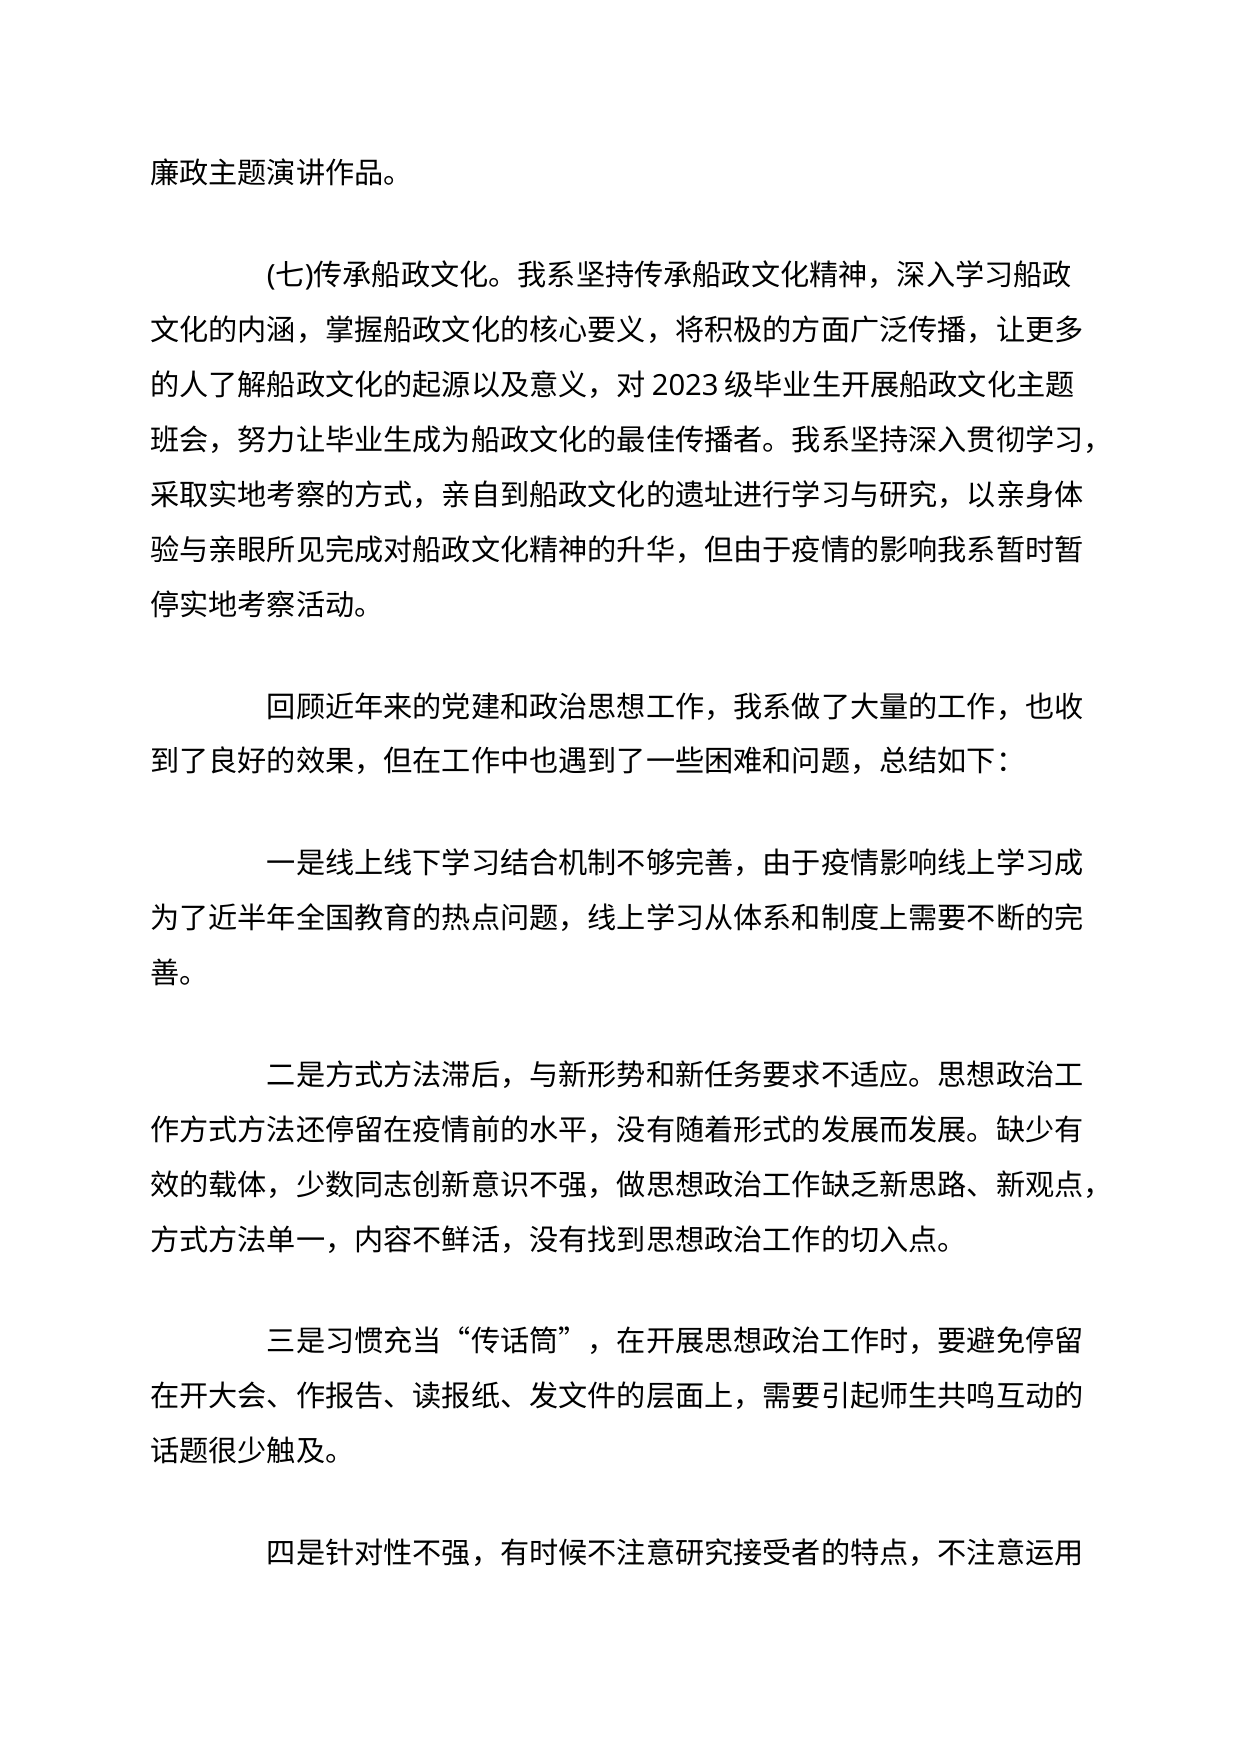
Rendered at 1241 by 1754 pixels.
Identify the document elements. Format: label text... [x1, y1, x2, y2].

text 回顾近年来的党建和政治思想工作，我系做了大量的工作，也收到了良好的效果，但在工作中也遇到了一些困难和问题，总结如下： [150, 683, 1090, 780]
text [150, 1529, 1090, 1572]
text 三是习惯充当“传话筒”，在开展思想政治工作时，要避免停留在开大会、作报告、读报纸、发文件的层面上，需要引起师生共鸣互动的话题很少触及。 [150, 1318, 1090, 1470]
text 一是线上线下学习结合机制不够完善，由于疫情影响线上学习成为了近半年全国教育的热点问题，线上学习从体系和制度上需要不断的完善。 [150, 840, 1090, 992]
text 二是方式方法滞后，与新形势和新任务要求不适应。思想政治工作方式方法还停留在疫情前的水平，没有随着形式的发展而发展。缺少有效的载体，少数同志创新意识不强，做思想政治工作缺乏新思路、新观点，方式方法单一，内容不鲜活，没有找到思想政治工作的切入点。 [150, 1051, 1090, 1258]
text (七)传承船政文化。我系坚持传承船政文化精神，深入学习船政文化的内涵，掌握船政文化的核心要义，将积极的方面广泛传播，让更多的人了解船政文化的起源以及意义，对2023级毕业生开展船政文化主题班会，努力让毕业生成为船政文化的最佳传播者。我系坚持深入贯彻学习，采取实地考察的方式，亲自到船政文化的遗址进行学习与研究，以亲身体验与亲眼所见完成对船政文化精神的升华，但由于疫情的影响我系暂时暂停实地考察活动。 [150, 252, 1090, 624]
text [150, 150, 1090, 192]
